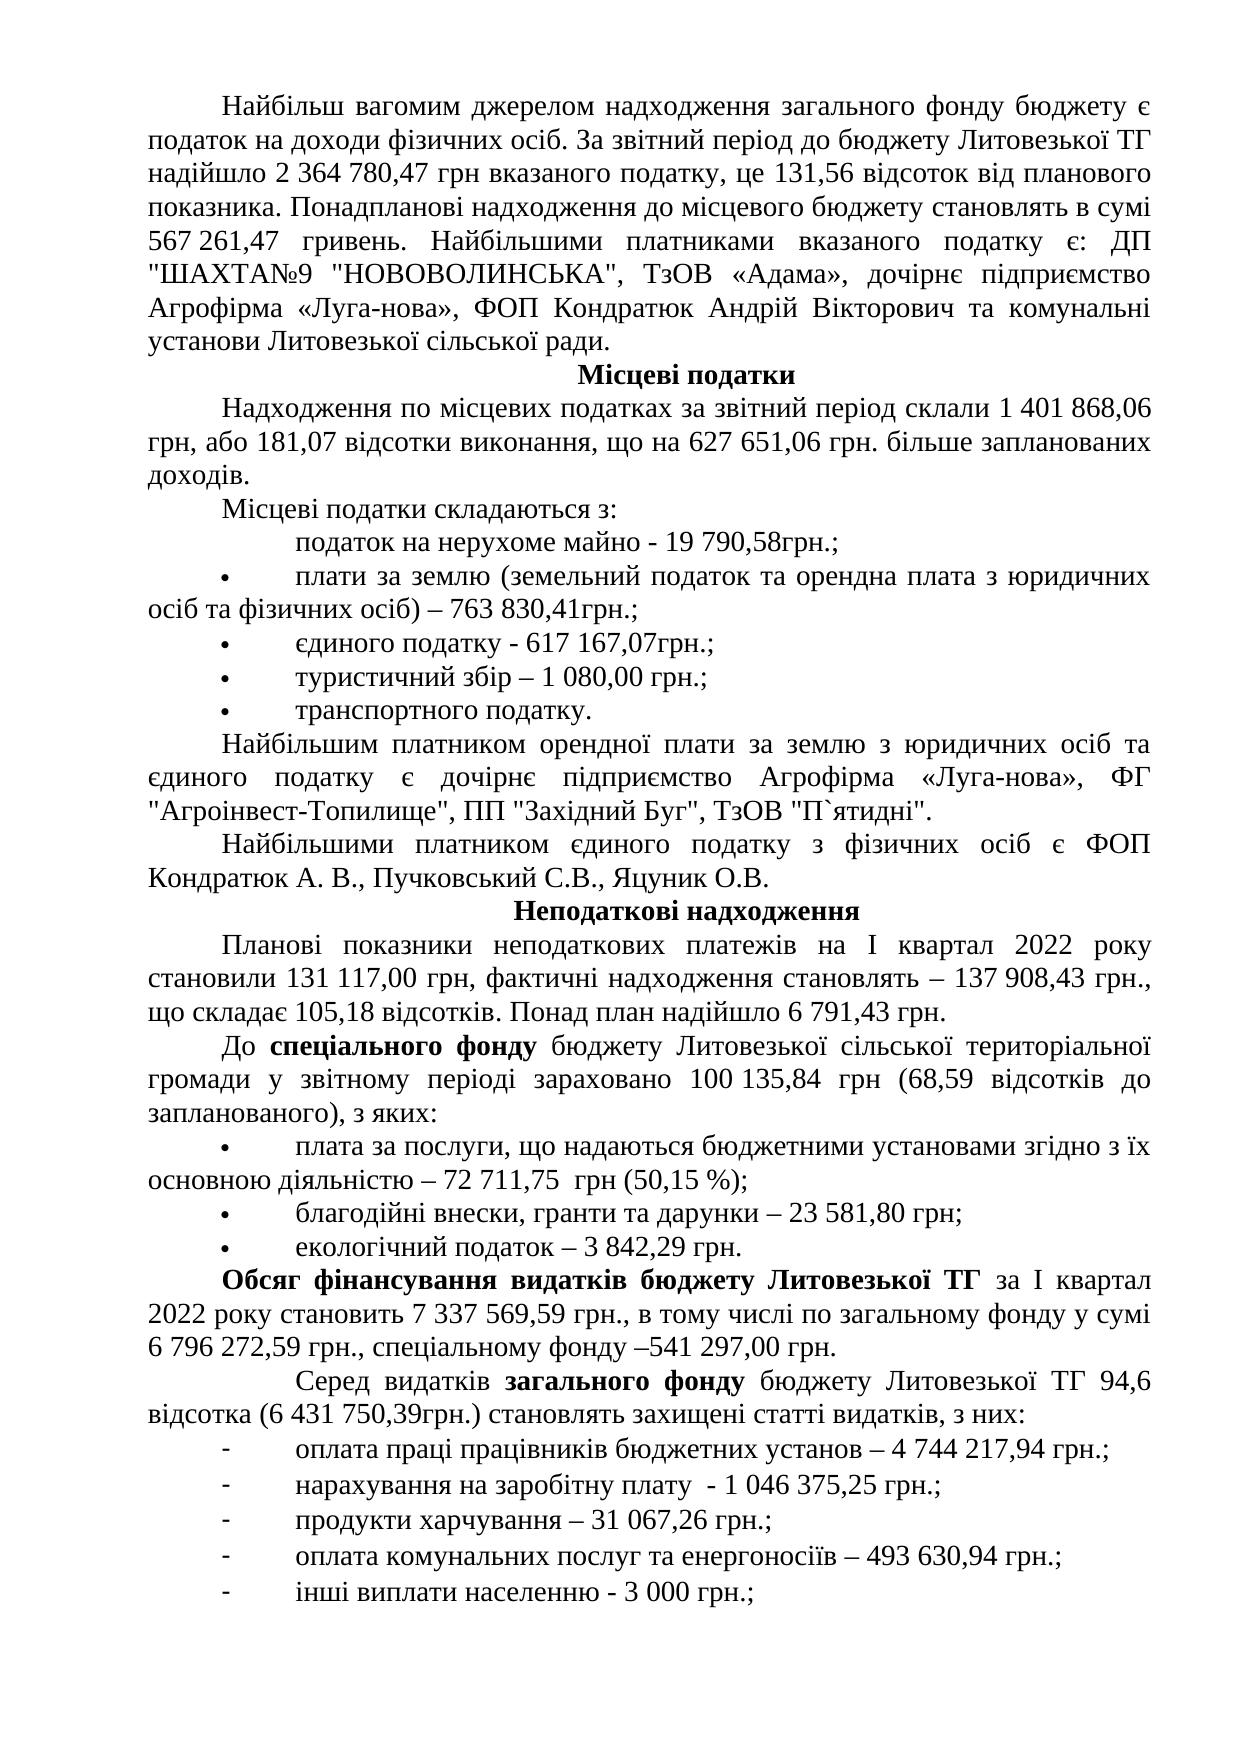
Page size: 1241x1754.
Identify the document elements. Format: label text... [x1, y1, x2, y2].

text Місцеві податки [148, 357, 1152, 390]
text податок на нерухоме майно - 19 790,58грн.; [148, 524, 1152, 558]
list туристичний збір – 1 080,00 грн.; [148, 659, 1152, 692]
list транспортного податку. [148, 692, 1152, 726]
text Обсяг фінансування видатків бюджету Литовезької ТГ за І квартал 2022 року становить 7 337 569,59 грн., в тому числі по загальному фонду у сумі 6 796 272,59 грн., спеціальному фонду –541 297,00 грн. [148, 1262, 1152, 1363]
list плата за послуги, що надаються бюджетними установами згідно з їх основною діяльністю – 72 711,75 грн (50,15 %); [148, 1128, 1152, 1195]
text До спеціального фонду бюджету Литовезької сільської територіальної громади у звітному періоді зараховано 100 135,84 грн (68,59 відсотків до запланованого), з яких: [148, 1028, 1152, 1128]
text Найбільшими платником єдиного податку з фізичних осіб є ФОП Кондратюк А. В., Пучковський С.В., Яцуник О.В. [148, 826, 1152, 893]
list нарахування на заробітну плату - 1 046 375,25 грн.; [148, 1466, 1152, 1501]
text Надходження по місцевих податках за звітний період склали 1 401 868,06 грн, або 181,07 відсотки виконання, що на 627 651,06 грн. більше запланованих доходів. [148, 390, 1152, 491]
text Найбільшим платником орендної плати за землю з юридичних осіб та єдиного податку є дочірнє підприємство Агрофірма «Луга-нова», ФГ "Агроінвест-Топилище", ПП "Західний Буг", ТзОВ "П`ятидні". [148, 726, 1152, 826]
list оплата праці працівників бюджетних установ – 4 744 217,94 грн.; [148, 1430, 1152, 1466]
text Місцеві податки складаються з: [148, 491, 1152, 524]
text Серед видатків загального фонду бюджету Литовезької ТГ 94,6 відсотка (6 431 750,39грн.) становлять захищені статті видатків, з них: [148, 1363, 1152, 1430]
list плати за землю (земельний податок та орендна плата з юридичних осіб та фізичних осіб) – 763 830,41грн.; [148, 558, 1152, 625]
text Неподаткові надходження [148, 893, 1152, 927]
text Найбільш вагомим джерелом надходження загального фонду бюджету є податок на доходи фізичних осіб. За звітний період до бюджету Литовезької ТГ надійшло 2 364 780,47 грн вказаного податку, це 131,56 відсоток від планового показника. Понадпланові надходження до місцевого бюджету становлять в сумі 567 261,47 гривень. Найбільшими платниками вказаного податку є: ДП "ШАХТА№9 "НОВОВОЛИНСЬКА", ТзОВ «Адама», дочірнє підприємство Агрофірма «Луга-нова», ФОП Кондратюк Андрій Вікторович та комунальні установи Литовезької сільської ради. [148, 88, 1152, 357]
text Планові показники неподаткових платежів на І квартал 2022 року становили 131 117,00 грн, фактичні надходження становлять – 137 908,43 грн., що складає 105,18 відсотків. Понад план надійшло 6 791,43 грн. [148, 927, 1152, 1028]
list екологічний податок – 3 842,29 грн. [148, 1229, 1152, 1262]
list благодійні внески, гранти та дарунки – 23 581,80 грн; [148, 1195, 1152, 1229]
list оплата комунальних послуг та енергоносіїв – 493 630,94 грн.; [148, 1537, 1152, 1573]
list продукти харчування – 31 067,26 грн.; [148, 1501, 1152, 1537]
list єдиного податку - 617 167,07грн.; [148, 625, 1152, 659]
list інші виплати населенню - 3 000 грн.; [148, 1573, 1152, 1608]
